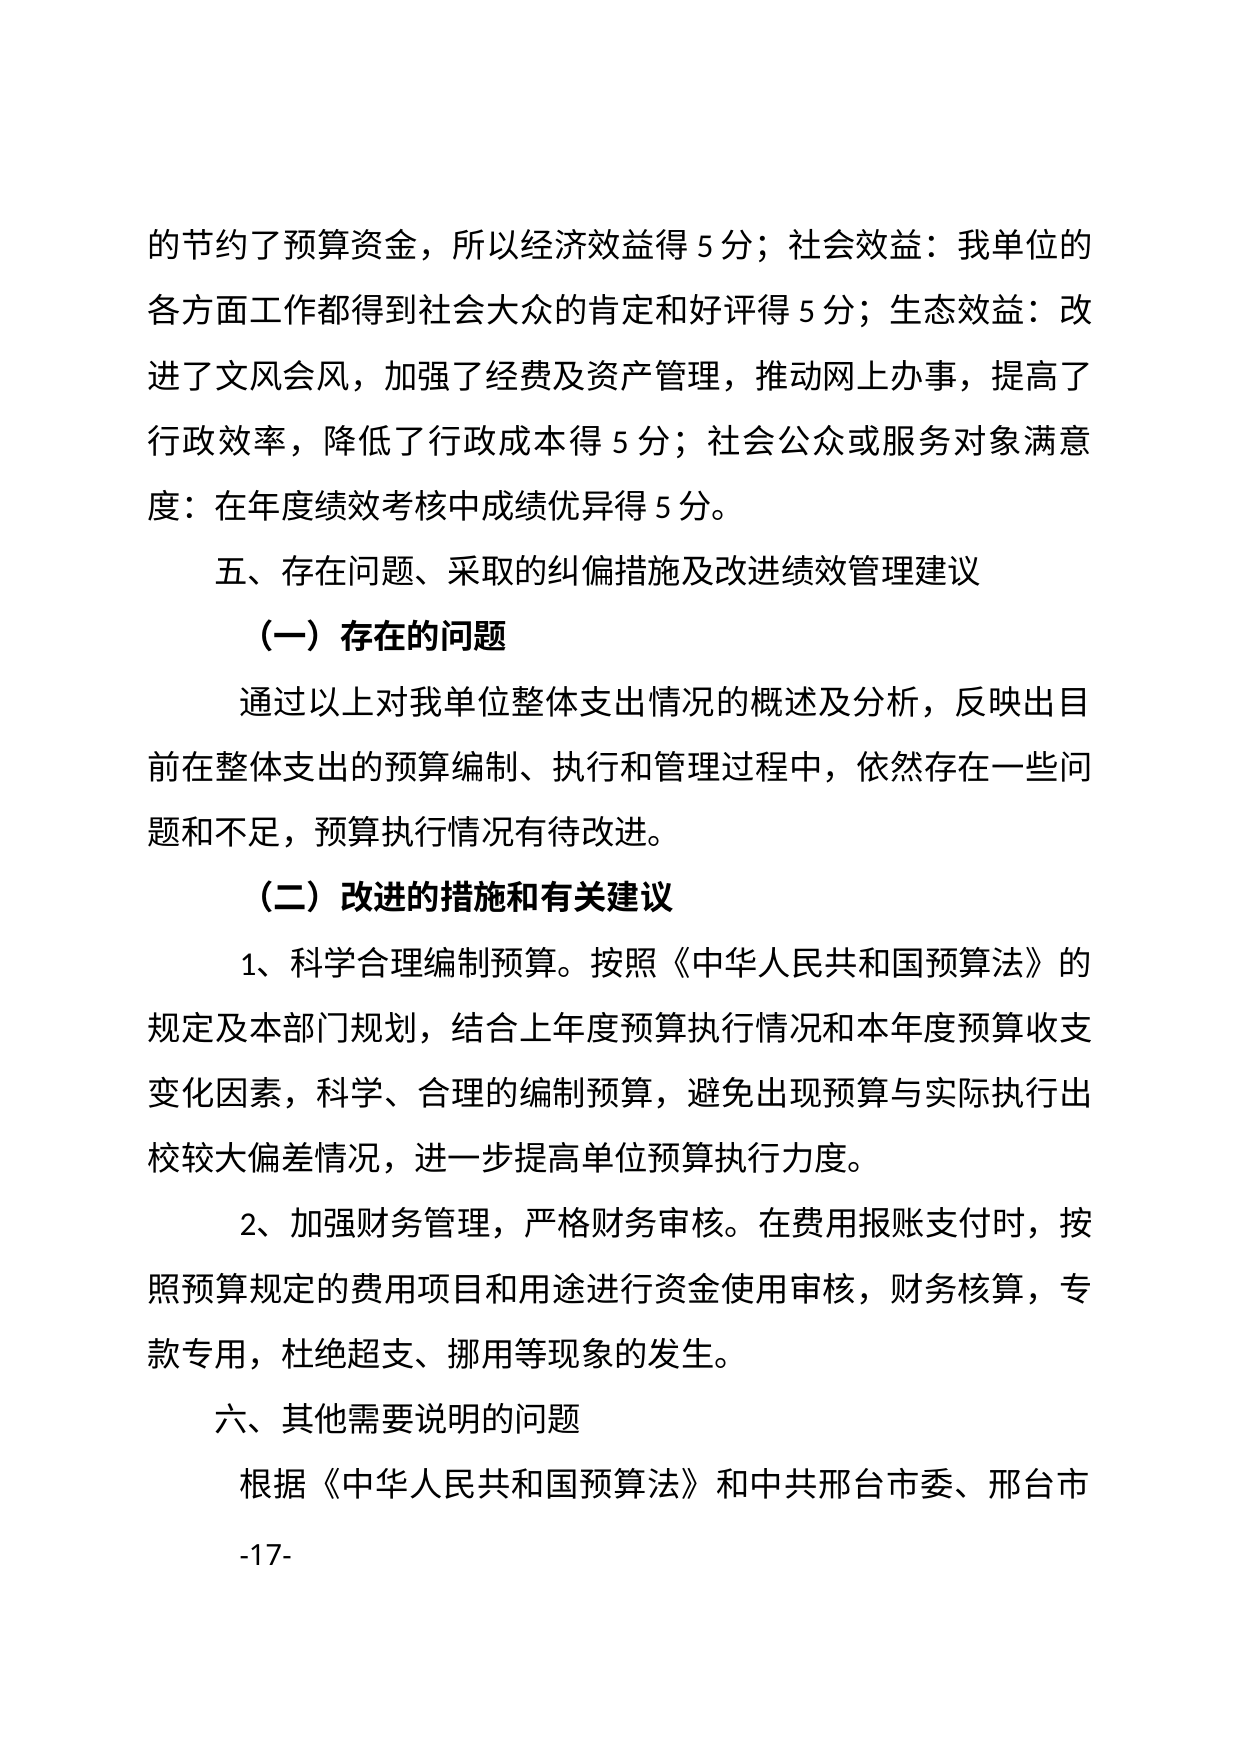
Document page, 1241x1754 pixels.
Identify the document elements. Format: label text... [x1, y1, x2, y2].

subtitle 五、存在问题、采取的纠偏措施及改进绩效管理建议 [148, 537, 1092, 602]
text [148, 211, 1092, 537]
subtitle （一）存在的问题 [148, 602, 1092, 667]
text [148, 1449, 1092, 1515]
text 2、加强财务管理，严格财务审核。在费用报账支付时，按照预算规定的费用项目和用途进行资金使用审核，财务核算，专款专用，杜绝超支、挪用等现象的发生。 [148, 1189, 1092, 1384]
subtitle 六、其他需要说明的问题 [148, 1384, 1092, 1449]
text 1、科学合理编制预算。按照《中华人民共和国预算法》的规定及本部门规划，结合上年度预算执行情况和本年度预算收支变化因素，科学、合理的编制预算，避免出现预算与实际执行出校较大偏差情况，进一步提高单位预算执行力度。 [148, 928, 1092, 1189]
subtitle （二）改进的措施和有关建议 [148, 863, 1092, 928]
text 通过以上对我单位整体支出情况的概述及分析，反映出目前在整体支出的预算编制、执行和管理过程中，依然存在一些问题和不足，预算执行情况有待改进。 [148, 667, 1092, 863]
